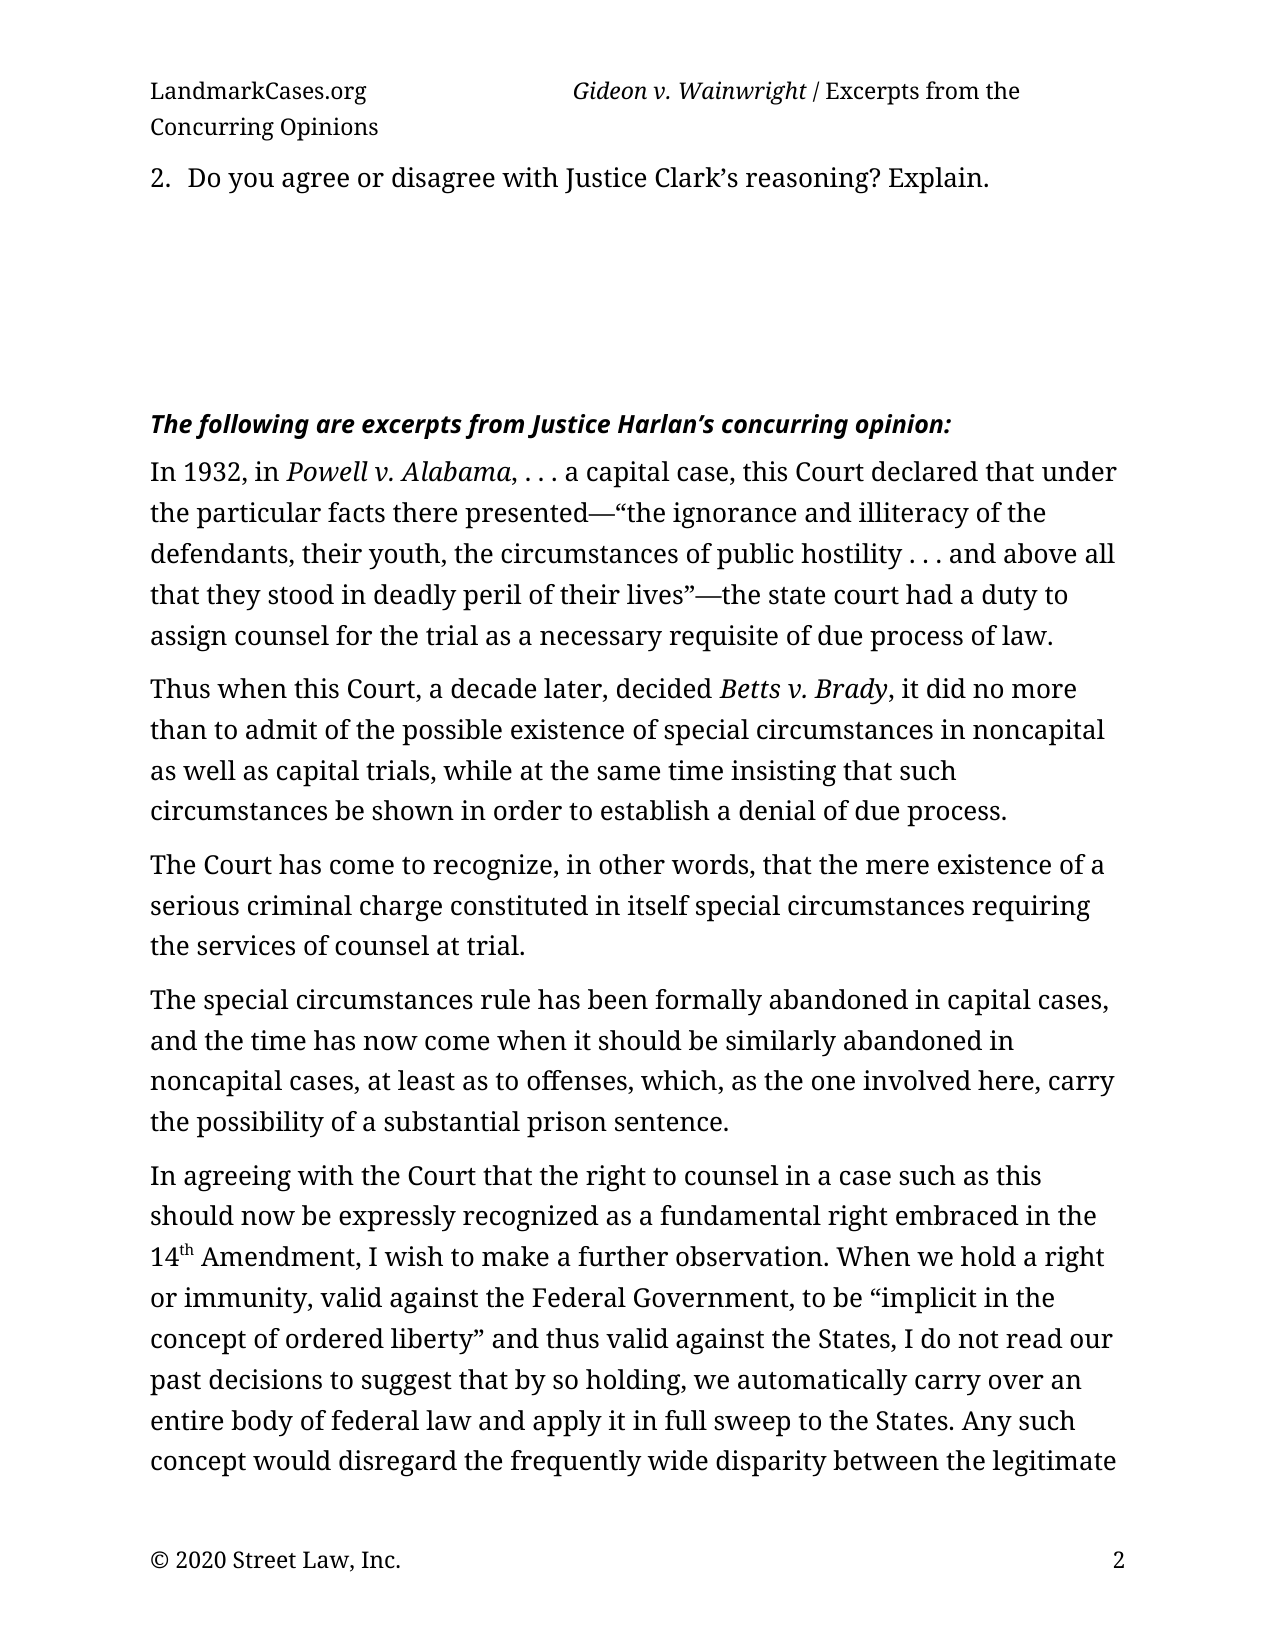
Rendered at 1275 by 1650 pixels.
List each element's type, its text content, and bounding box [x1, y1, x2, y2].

text The special circumstances rule has been formally abandoned in capital cases, and the time has now come when it should be similarly abandoned in noncapital cases, at least as to offenses, which, as the one involved here, carry the possibility of a substantial prison sentence. [150, 981, 1125, 1139]
text The following are excerpts from Justice Harlan’s concurring opinion: [150, 407, 1125, 441]
text Thus when this Court, a decade later, decided Betts v. Brady, it did no more than to admit of the possible existence of special circumstances in noncapital as well as capital trials, while at the same time insisting that such circumstances be shown in order to establish a denial of due process. [150, 670, 1125, 828]
list Do you agree or disagree with Justice Clark’s reasoning? Explain. [150, 159, 1125, 195]
text In 1932, in Powell v. Alabama, . . . a capital case, this Court declared that under the particular facts there presented—“the ignorance and illiteracy of the defendants, their youth, the circumstances of public hostility . . . and above all that they stood in deadly peril of their lives”—the state court had a duty to assign counsel for the trial as a necessary requisite of due process of law. [150, 454, 1125, 653]
text The Court has come to recognize, in other words, that the mere existence of a serious criminal charge constituted in itself special circumstances requiring the services of counsel at trial. [150, 846, 1125, 963]
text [150, 1157, 1125, 1478]
